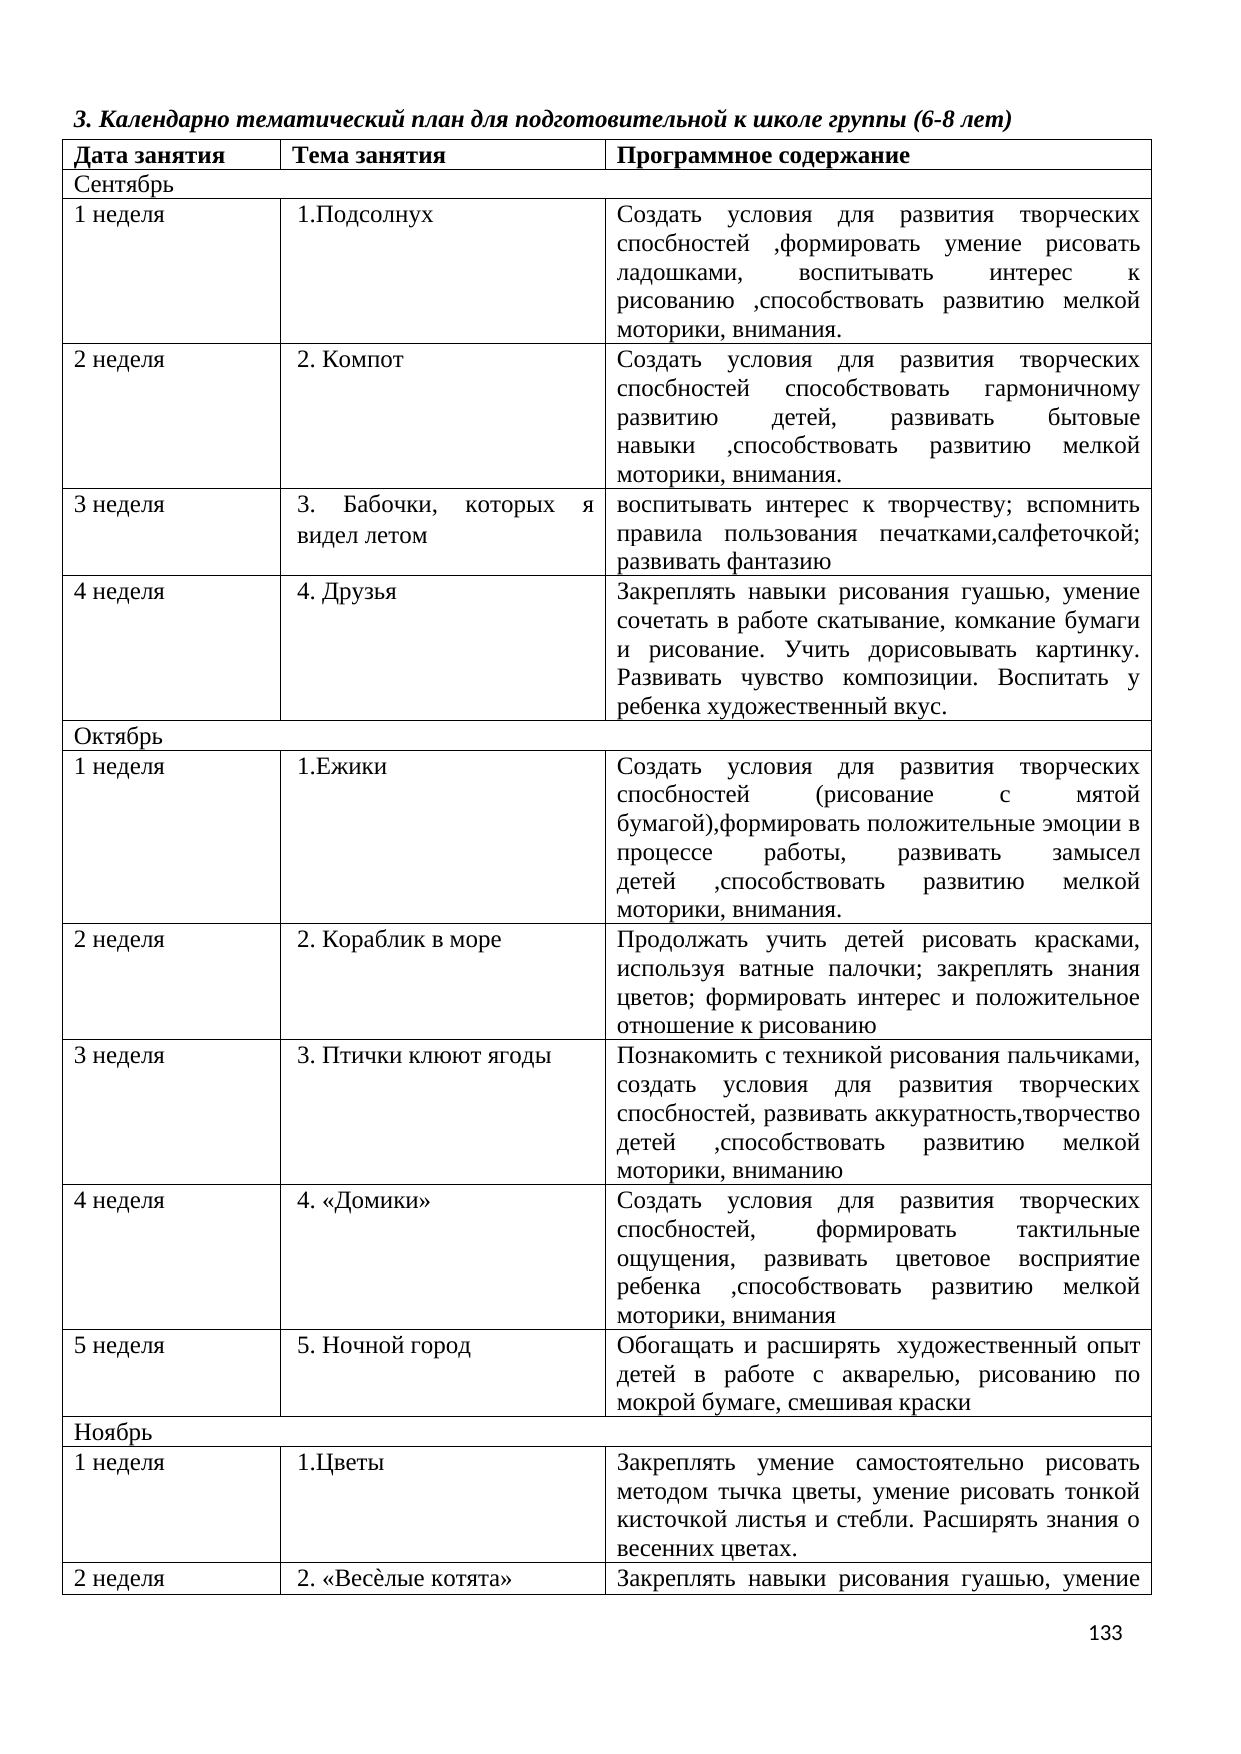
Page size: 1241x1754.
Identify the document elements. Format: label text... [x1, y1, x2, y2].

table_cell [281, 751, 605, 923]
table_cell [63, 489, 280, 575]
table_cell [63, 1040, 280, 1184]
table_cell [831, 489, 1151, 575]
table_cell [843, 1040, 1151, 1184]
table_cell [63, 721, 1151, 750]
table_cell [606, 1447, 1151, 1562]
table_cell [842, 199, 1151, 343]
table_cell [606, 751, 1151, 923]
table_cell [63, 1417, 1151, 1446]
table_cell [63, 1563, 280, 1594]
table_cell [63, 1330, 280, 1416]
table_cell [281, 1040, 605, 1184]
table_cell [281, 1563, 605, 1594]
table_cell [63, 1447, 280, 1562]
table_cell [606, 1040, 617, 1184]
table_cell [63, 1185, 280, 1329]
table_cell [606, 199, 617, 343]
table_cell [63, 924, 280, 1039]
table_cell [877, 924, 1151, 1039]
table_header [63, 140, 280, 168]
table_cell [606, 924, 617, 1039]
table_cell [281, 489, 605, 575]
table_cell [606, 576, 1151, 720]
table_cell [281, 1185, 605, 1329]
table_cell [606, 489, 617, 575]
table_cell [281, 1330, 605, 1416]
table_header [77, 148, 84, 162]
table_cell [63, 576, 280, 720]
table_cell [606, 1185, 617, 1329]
subtitle 3. Календарно тематический план для подготовительной к школе группы (6-8 лет) [74, 104, 1181, 132]
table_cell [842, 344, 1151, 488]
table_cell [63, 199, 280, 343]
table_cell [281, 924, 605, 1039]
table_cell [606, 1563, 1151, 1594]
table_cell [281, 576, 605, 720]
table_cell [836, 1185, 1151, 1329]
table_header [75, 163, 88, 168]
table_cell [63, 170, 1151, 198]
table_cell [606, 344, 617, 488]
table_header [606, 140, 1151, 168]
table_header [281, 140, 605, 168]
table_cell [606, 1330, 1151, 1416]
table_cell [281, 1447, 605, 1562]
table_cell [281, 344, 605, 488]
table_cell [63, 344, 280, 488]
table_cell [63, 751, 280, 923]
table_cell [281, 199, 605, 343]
